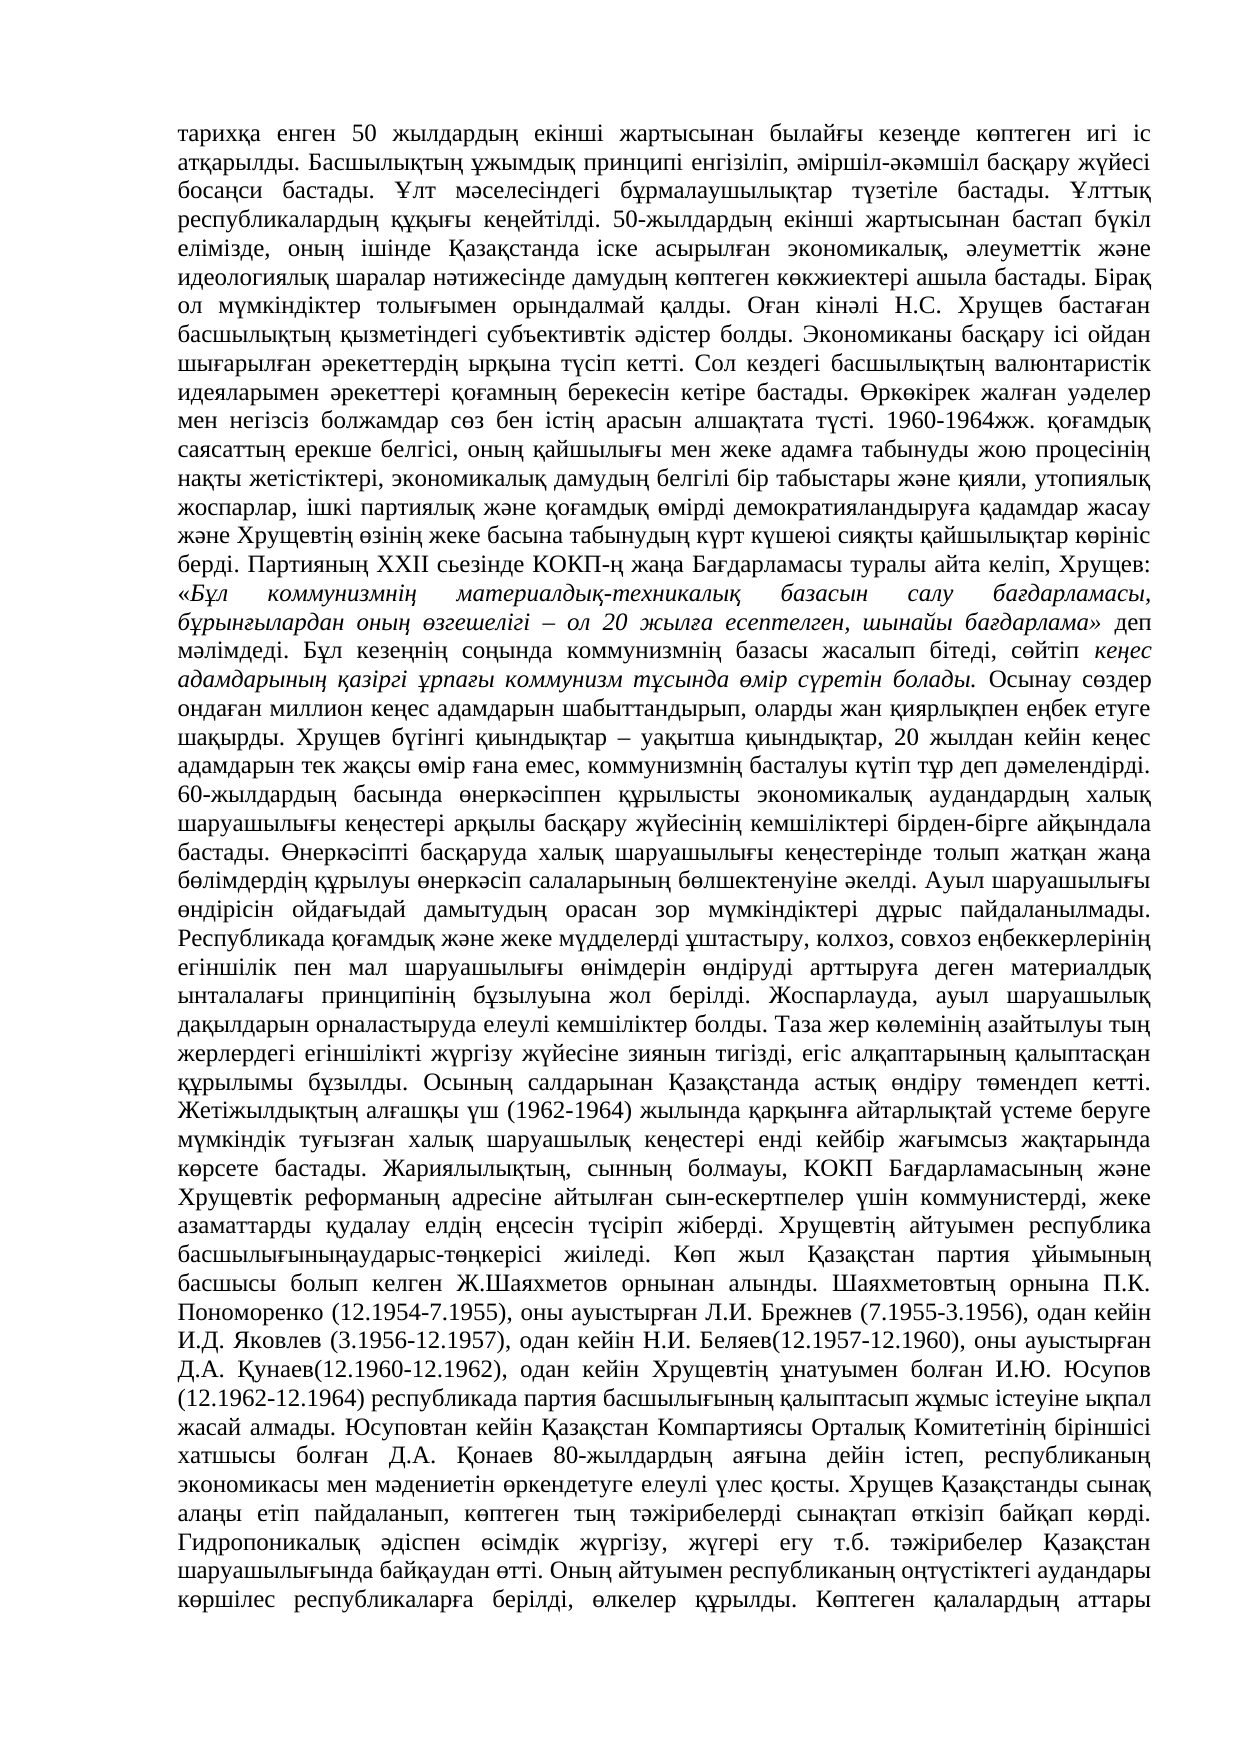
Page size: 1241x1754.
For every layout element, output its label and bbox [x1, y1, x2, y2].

text [177, 118, 1152, 1613]
